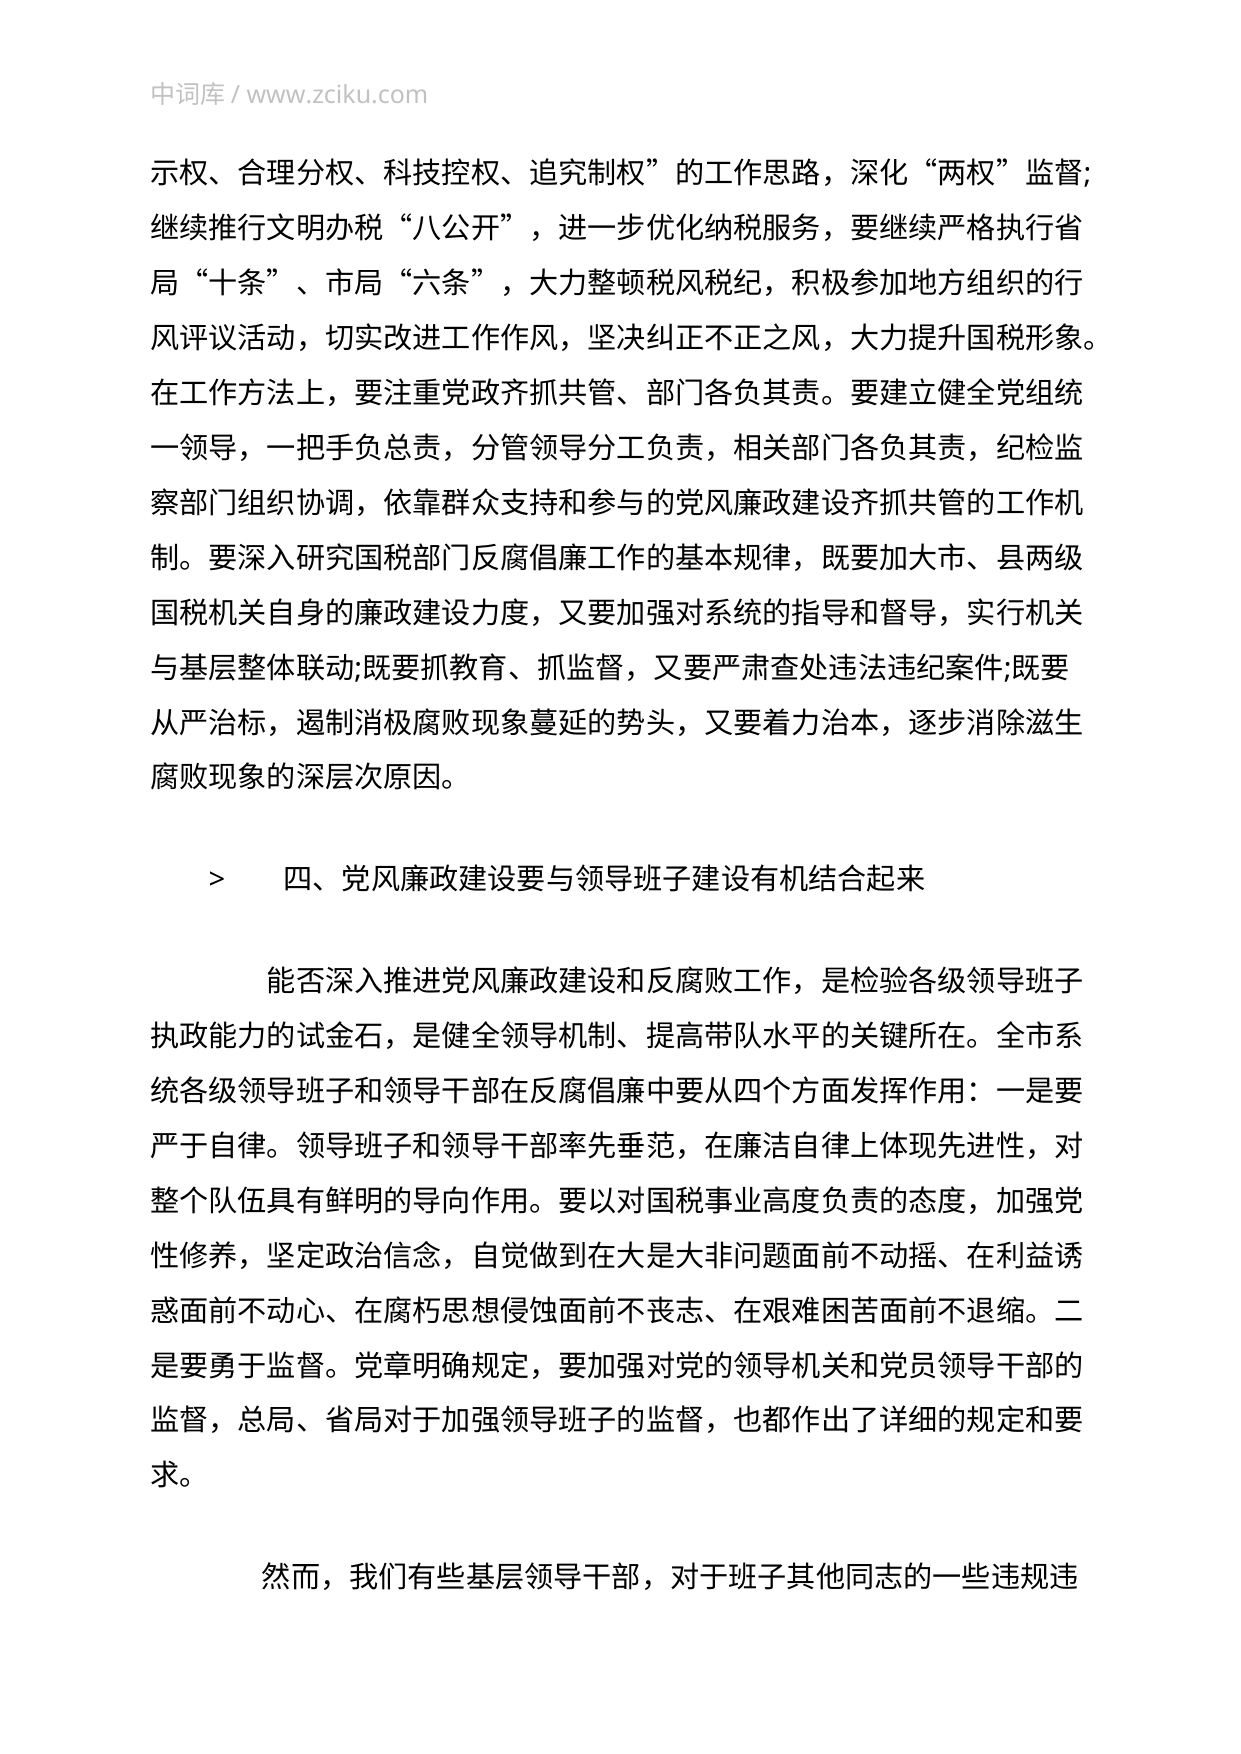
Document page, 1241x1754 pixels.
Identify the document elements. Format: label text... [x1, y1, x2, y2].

text 能否深入推进党风廉政建设和反腐败工作，是检验各级领导班子执政能力的试金石，是健全领导机制、提高带队水平的关键所在。全市系统各级领导班子和领导干部在反腐倡廉中要从四个方面发挥作用：一是要严于自律。领导班子和领导干部率先垂范，在廉洁自律上体现先进性，对整个队伍具有鲜明的导向作用。要以对国税事业高度负责的态度，加强党性修养，坚定政治信念，自觉做到在大是大非问题面前不动摇、在利益诱惑面前不动心、在腐朽思想侵蚀面前不丧志、在艰难困苦面前不退缩。二是要勇于监督。党章明确规定，要加强对党的领导机关和党员领导干部的监督，总局、省局对于加强领导班子的监督，也都作出了详细的规定和要求。 [150, 958, 1090, 1494]
text > 四、党风廉政建设要与领导班子建设有机结合起来 [150, 856, 1090, 898]
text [150, 1554, 1090, 1596]
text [150, 150, 1090, 796]
